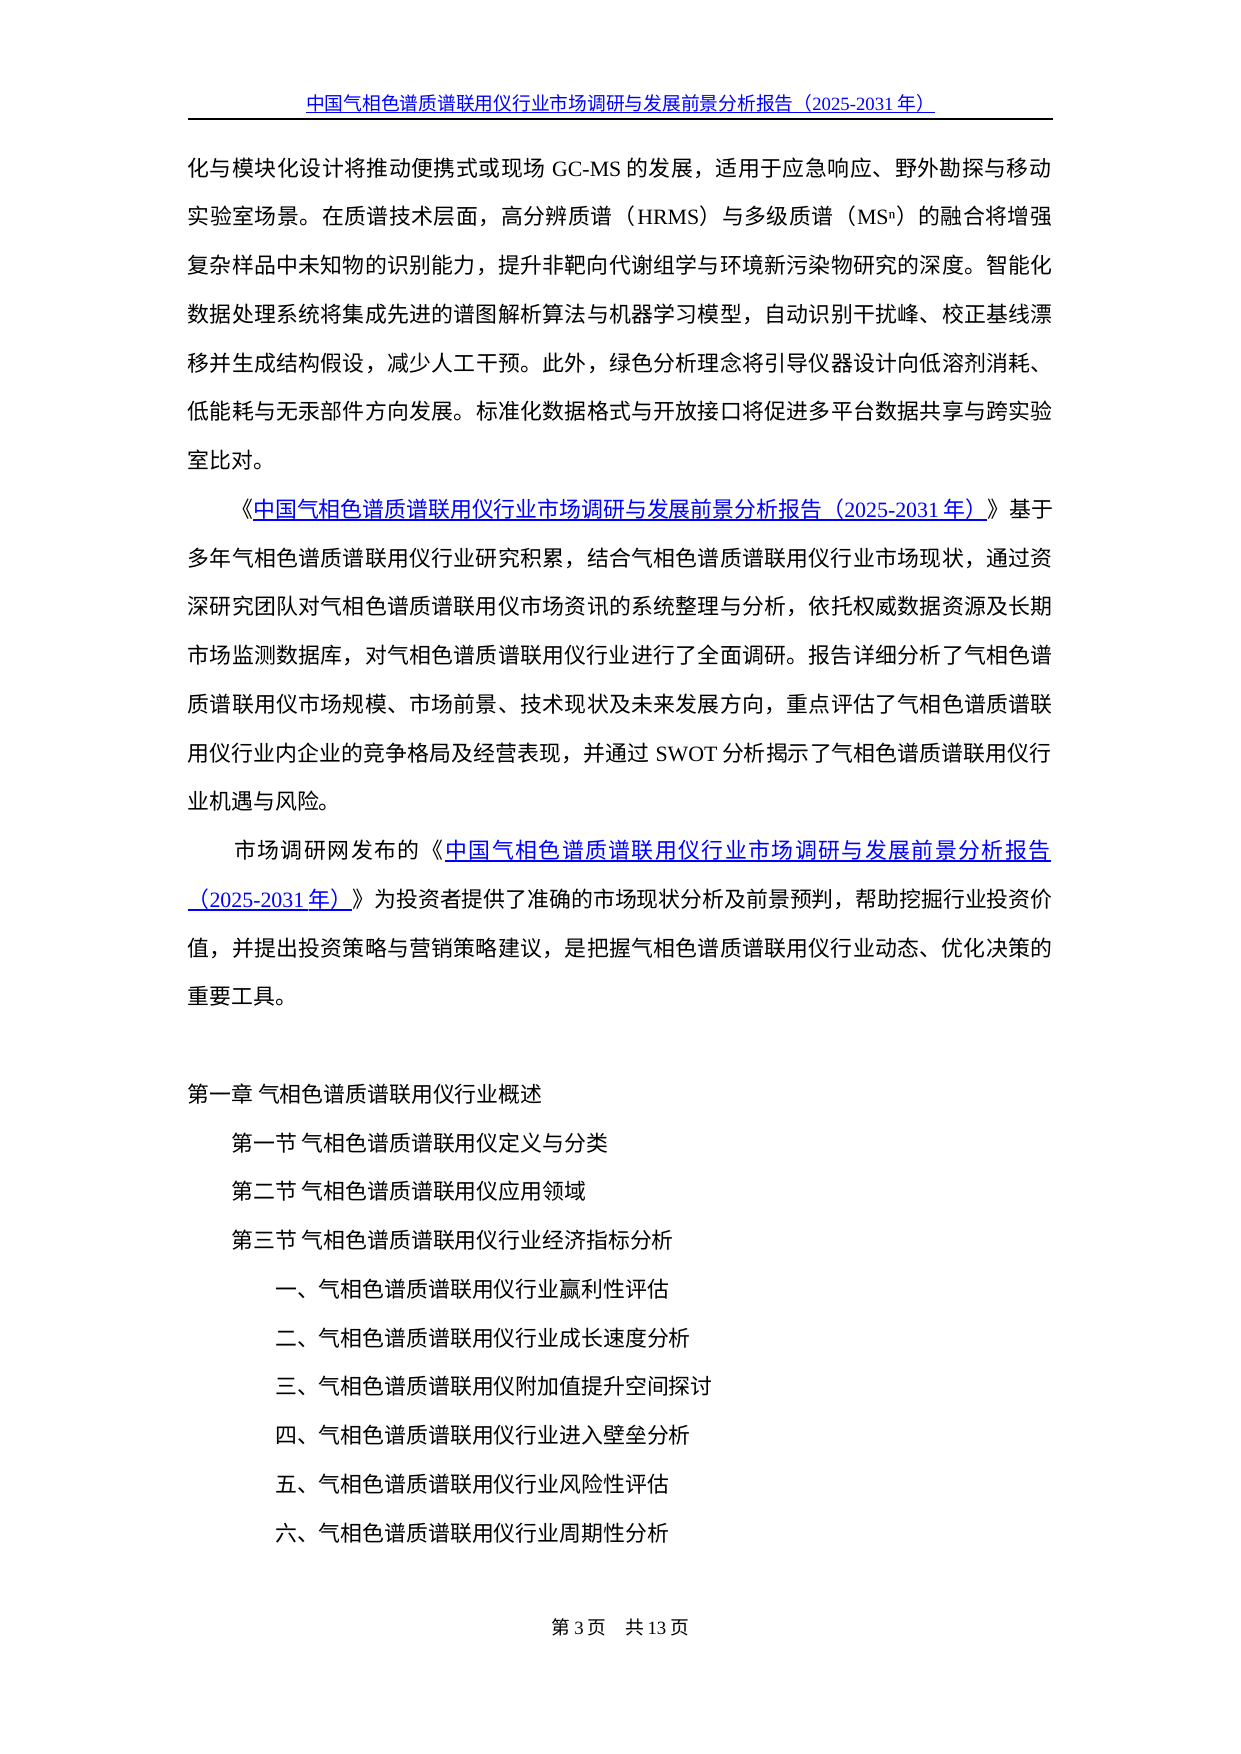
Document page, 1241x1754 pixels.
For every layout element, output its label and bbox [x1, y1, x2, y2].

text [187, 150, 1053, 1548]
